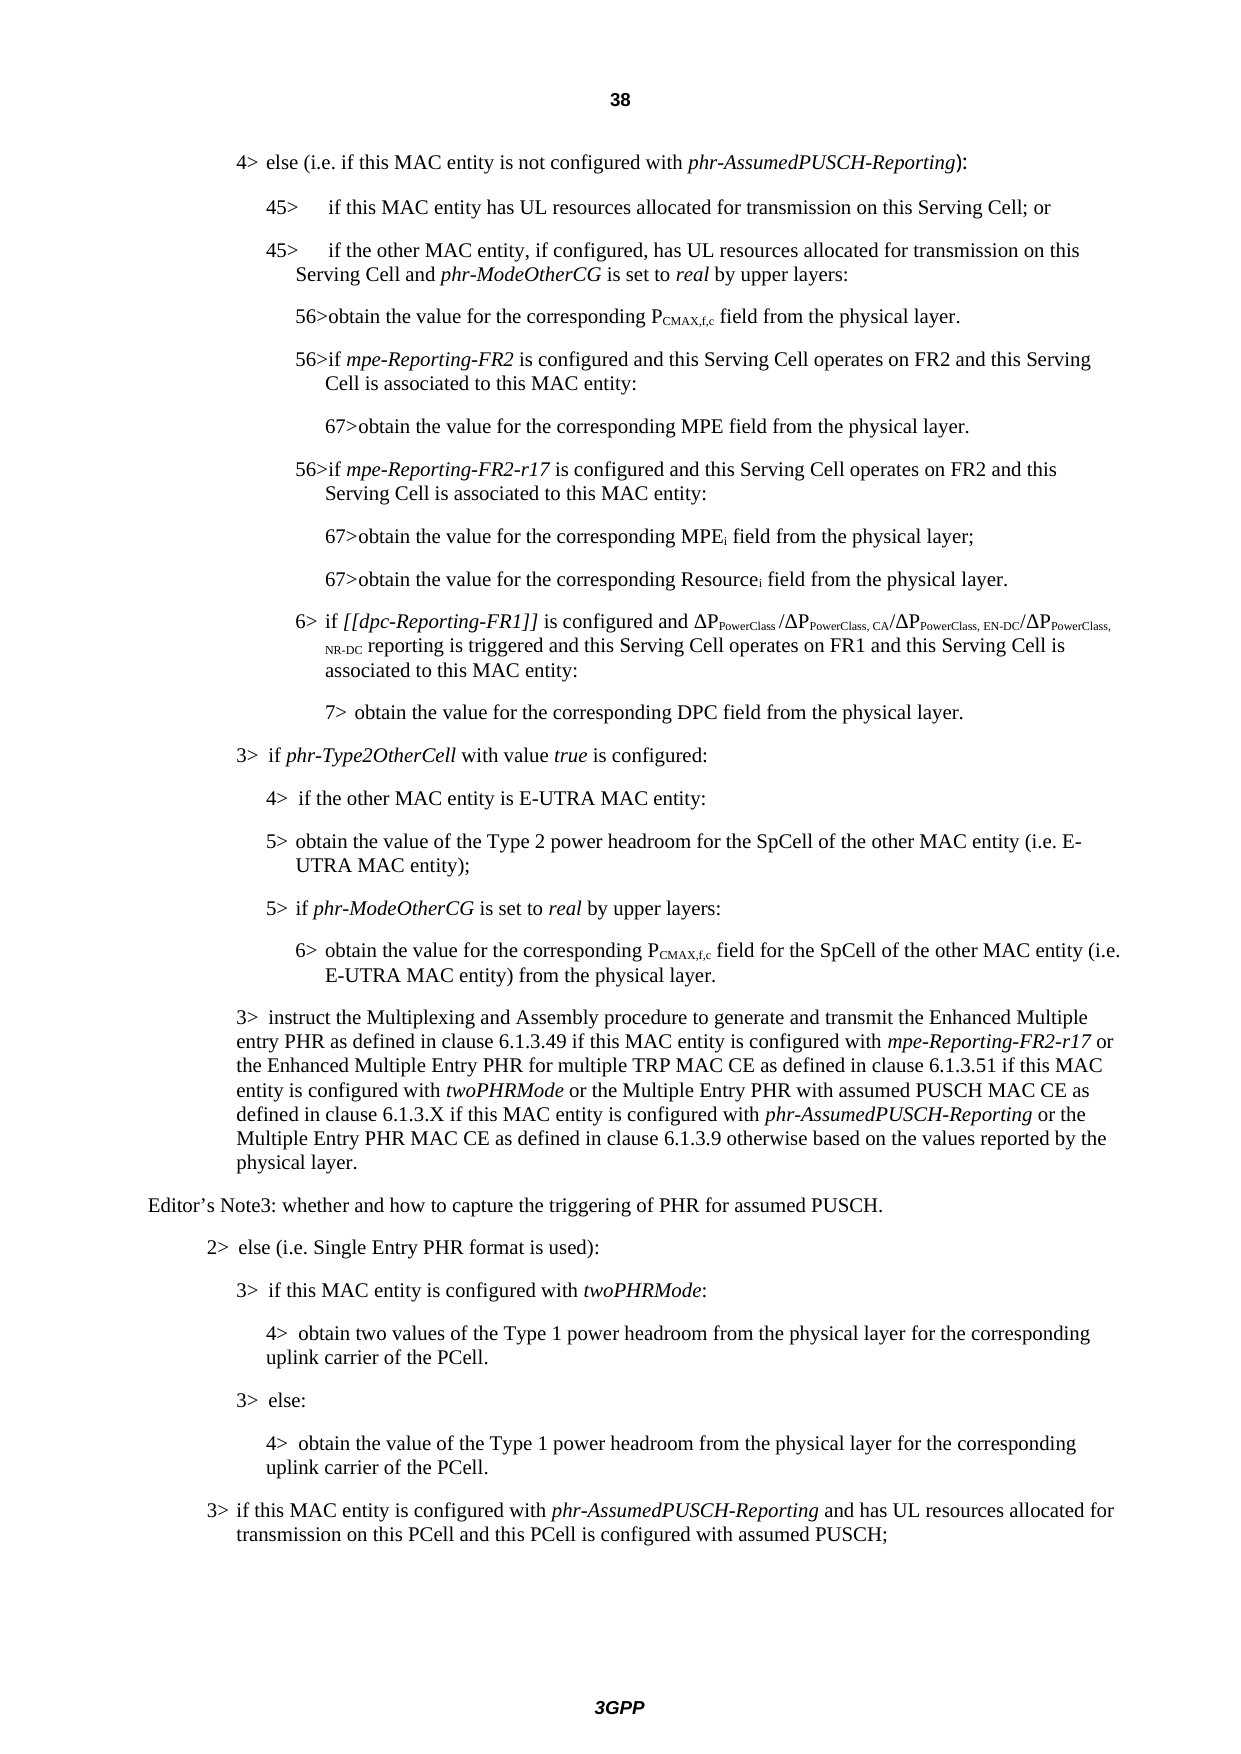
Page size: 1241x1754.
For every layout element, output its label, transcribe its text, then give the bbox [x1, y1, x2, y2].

text > obtain the value for the corresponding Resourcei field from the physical layer. [325, 567, 1122, 591]
text > obtain the value for the corresponding MPE field from the physical layer. [325, 414, 1122, 438]
text 3> if this MAC entity is configured with twoPHRMode: [236, 1278, 1122, 1302]
text 3> else: [236, 1388, 1122, 1412]
text > if this MAC entity has UL resources allocated for transmission on this Serving Cell; or [266, 195, 1122, 219]
text > if mpe-Reporting-FR2-r17 is configured and this Serving Cell operates on FR2 and this Serving Cell is associated to this MAC entity: [295, 457, 1122, 505]
text 4> if the other MAC entity is E-UTRA MAC entity: [266, 786, 1122, 810]
text 4> obtain the value of the Type 1 power headroom from the physical layer for the corresponding uplink carrier of the PCell. [266, 1431, 1122, 1479]
text > if the other MAC entity, if configured, has UL resources allocated for transmission on this Serving Cell and phr-ModeOtherCG is set to real by upper layers: [266, 237, 1122, 286]
text > obtain the value for the corresponding PCMAX,f,c field from the physical layer. [295, 304, 1122, 328]
text 3> if phr-Type2OtherCell with value true is configured: [236, 743, 1122, 767]
text 3> instruct the Multiplexing and Assembly procedure to generate and transmit the Enhanced Multiple entry PHR as defined in clause 6.1.3.49 if this MAC entity is configured with mpe-Reporting-FR2-r17 or the Enhanced Multiple Entry PHR for multiple TRP MAC CE as defined in clause 6.1.3.51 if this MAC entity is configured with twoPHRMode or the Multiple Entry PHR MAC CE as defined in clause 6.1.3.9 otherwise based on the values reported by the physical layer. [236, 1005, 1122, 1174]
text 4> obtain two values of the Type 1 power headroom from the physical layer for the corresponding uplink carrier of the PCell. [266, 1321, 1122, 1369]
text 5> if phr-ModeOtherCG is set to real by upper layers: [266, 896, 1122, 920]
text 5> obtain the value of the Type 2 power headroom for the SpCell of the other MAC entity (i.e. E-UTRA MAC entity); [266, 829, 1122, 877]
text 2> else (i.e. Single Entry PHR format is used): [207, 1235, 1122, 1259]
text 6> obtain the value for the corresponding PCMAX,f,c field for the SpCell of the other MAC entity (i.e. E-UTRA MAC entity) from the physical layer. [295, 938, 1122, 987]
text > obtain the value for the corresponding MPEi field from the physical layer; [325, 524, 1122, 548]
text > if mpe-Reporting-FR2 is configured and this Serving Cell operates on FR2 and this Serving Cell is associated to this MAC entity: [295, 347, 1122, 395]
